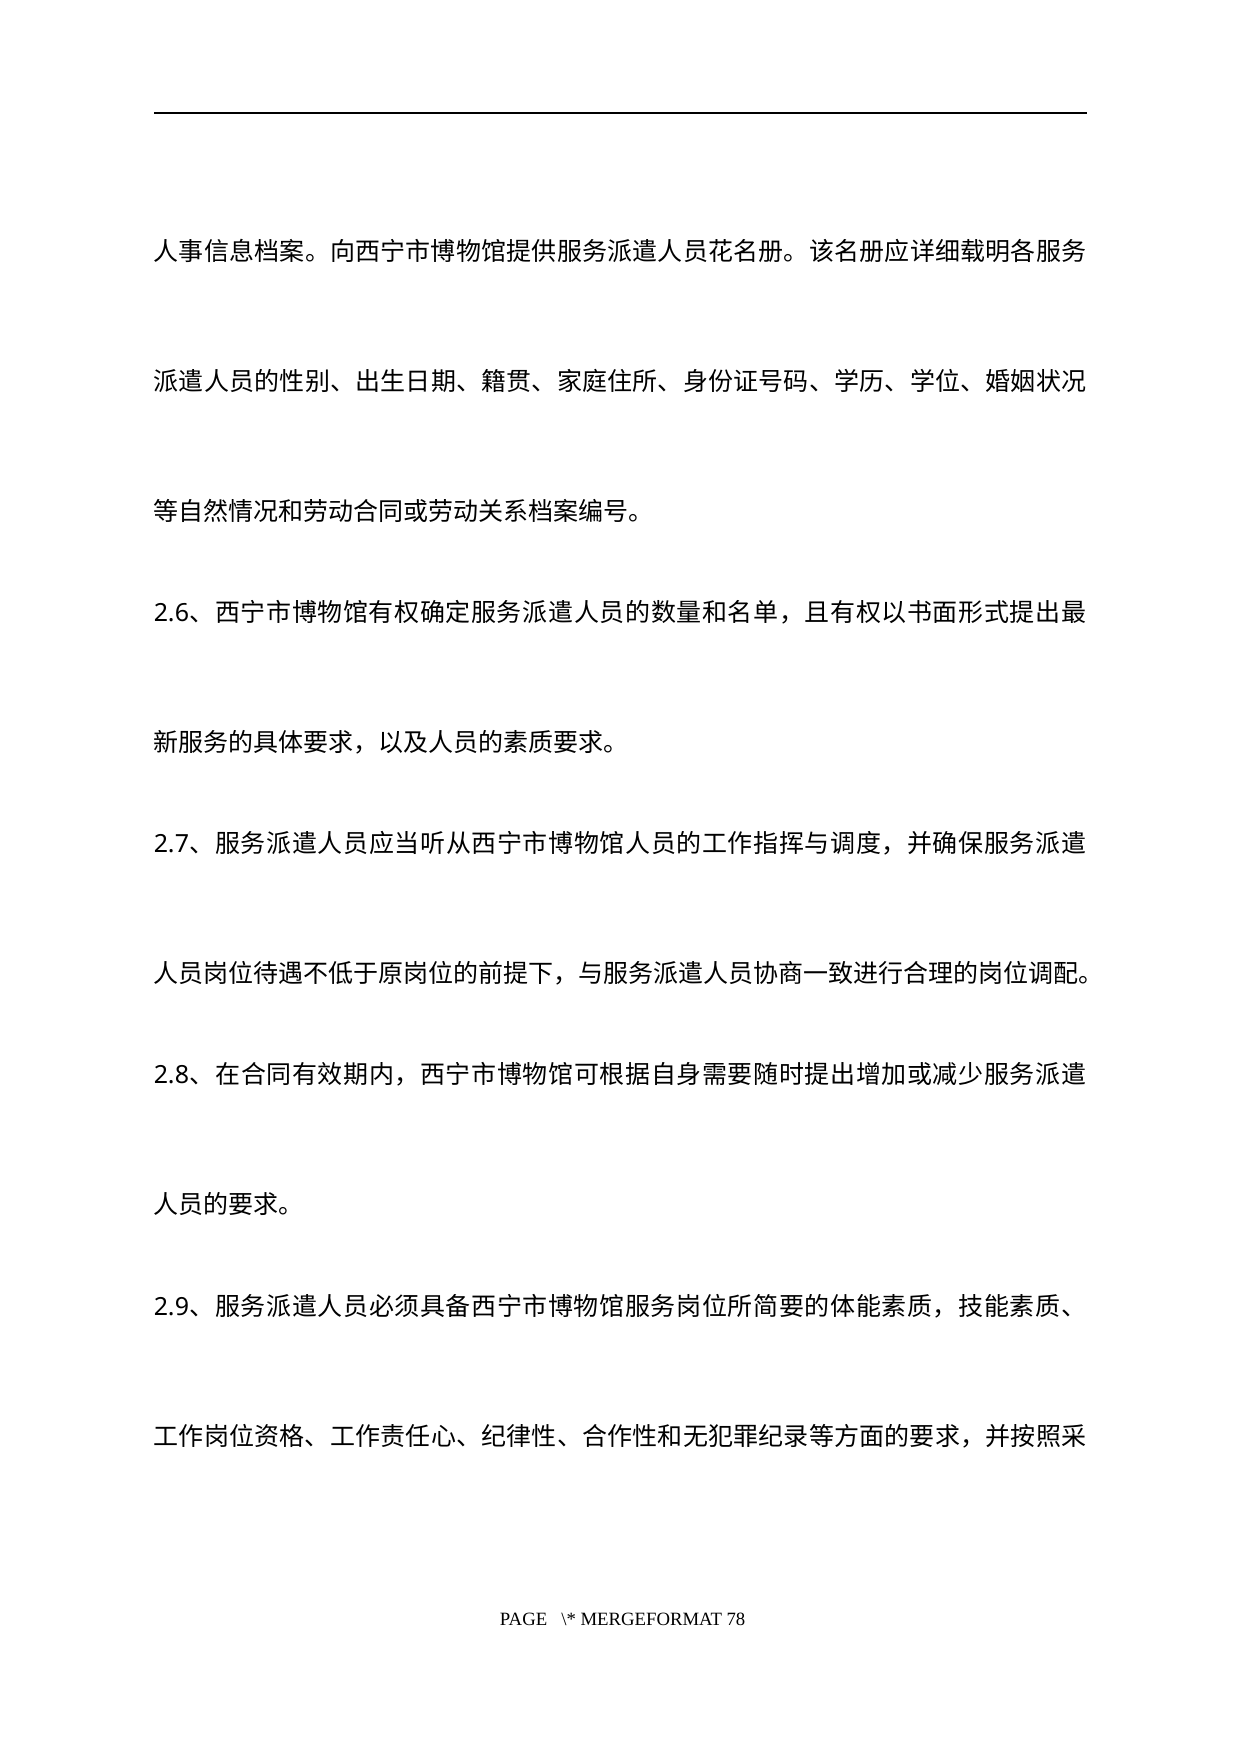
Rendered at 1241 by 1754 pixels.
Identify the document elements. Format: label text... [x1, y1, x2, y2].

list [153, 217, 1087, 542]
list 2.7、服务派遣人员应当听从西宁市博物馆人员的工作指挥与调度，并确保服务派遣人员岗位待遇不低于原岗位的前提下，与服务派遣人员协商一致进行合理的岗位调配。 [153, 809, 1087, 1004]
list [153, 1272, 1087, 1467]
list 2.8、在合同有效期内，西宁市博物馆可根据自身需要随时提出增加或减少服务派遣人员的要求。 [153, 1040, 1087, 1235]
list 2.6、西宁市博物馆有权确定服务派遣人员的数量和名单，且有权以书面形式提出最新服务的具体要求，以及人员的素质要求。 [153, 578, 1087, 773]
